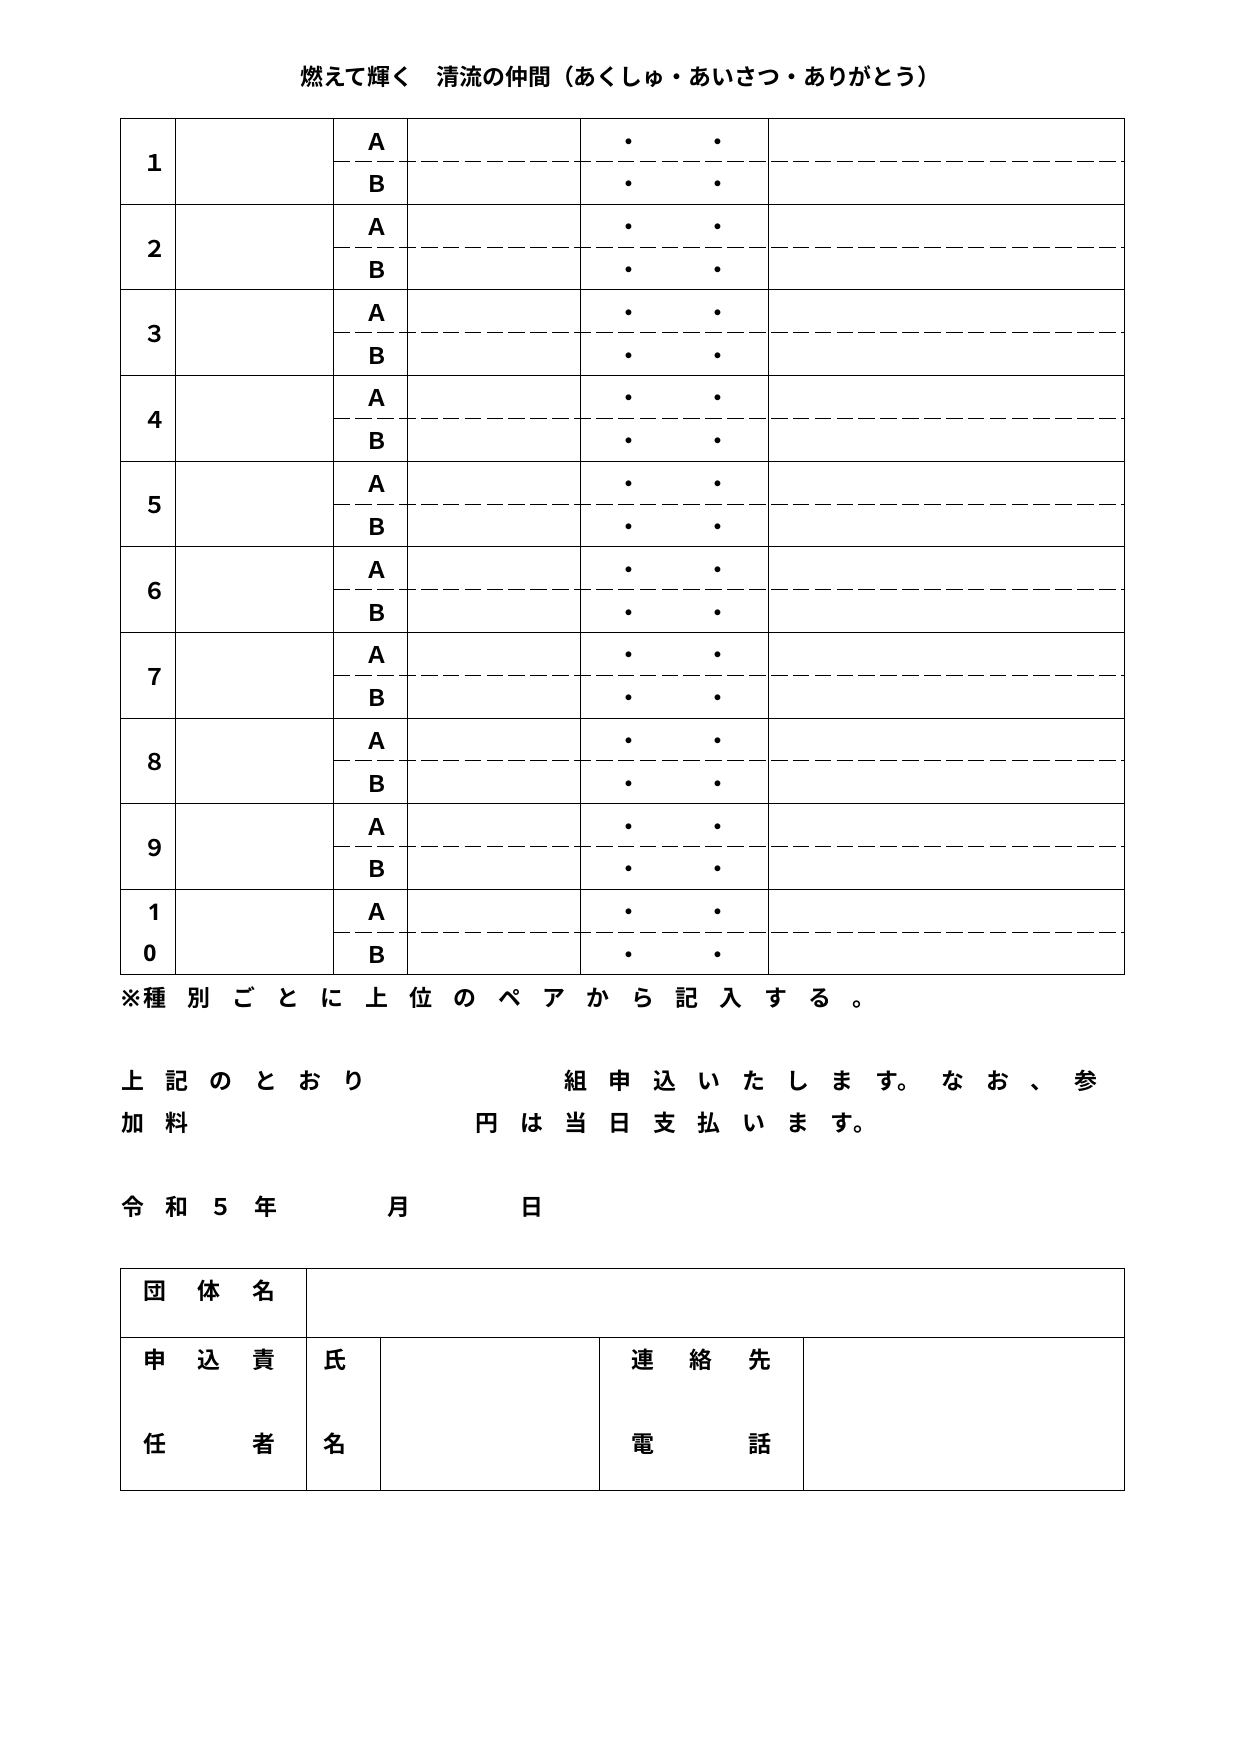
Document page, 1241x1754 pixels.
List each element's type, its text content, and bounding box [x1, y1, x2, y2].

table_cell Ｂ [334, 589, 407, 632]
table_cell [176, 376, 333, 461]
table_cell Ａ [334, 804, 407, 846]
table_cell [769, 290, 1124, 332]
table_cell [408, 247, 580, 289]
table_cell [176, 462, 333, 546]
table_cell [408, 890, 580, 932]
text 令和５年 月 日 [121, 1184, 1119, 1226]
table_cell ７ [121, 633, 175, 717]
table_cell ５ [121, 462, 175, 546]
table_cell [769, 760, 1124, 803]
table_cell ２ [121, 205, 175, 289]
table_cell ・ ・ [581, 462, 768, 503]
table_cell [176, 547, 333, 632]
table_cell １ [121, 119, 175, 204]
table_cell [408, 719, 580, 760]
table_cell ・ ・ [581, 547, 768, 589]
table_cell [769, 675, 1124, 717]
table_cell [408, 205, 580, 247]
table_cell [408, 332, 580, 375]
table_cell Ａ [334, 719, 407, 760]
table_cell ・ ・ [581, 719, 768, 760]
text ※種別ごとに上位のペアから記入する。 [121, 975, 1119, 1017]
table_cell [408, 462, 580, 503]
table_cell [408, 547, 580, 589]
table_cell [804, 1338, 1124, 1489]
table_cell ６ [121, 547, 175, 632]
table_cell [769, 332, 1124, 375]
table_cell ・ ・ [581, 418, 768, 461]
table_cell [176, 119, 333, 204]
table_cell ・ ・ [581, 247, 768, 289]
table_cell ４ [121, 376, 175, 461]
table_cell [408, 290, 580, 332]
table_cell [408, 804, 580, 846]
table_cell ９ [121, 804, 175, 889]
table_cell ・ ・ [581, 760, 768, 803]
table_cell ・ ・ [581, 589, 768, 632]
table_cell Ｂ [334, 161, 407, 204]
table_cell ３ [121, 290, 175, 375]
table_cell Ａ [334, 119, 407, 161]
table_cell 連絡先電話 [600, 1338, 803, 1489]
table_cell [769, 504, 1124, 546]
table_cell ・ ・ [581, 846, 768, 889]
table_cell [769, 633, 1124, 675]
table_cell Ａ [334, 290, 407, 332]
table_cell ・ ・ [581, 804, 768, 846]
table_cell Ａ [334, 633, 407, 675]
table_cell ・ ・ [581, 332, 768, 375]
text 上記のとおり 組申込いたします。なお、参加料 円は当日支払います。 [121, 1059, 1119, 1142]
table_cell ・ ・ [581, 932, 768, 974]
table_cell Ａ [334, 462, 407, 503]
table_cell [769, 119, 1124, 161]
table_cell ・ ・ [581, 633, 768, 675]
table_cell [408, 846, 580, 889]
table_cell Ｂ [334, 418, 407, 461]
table_header 団体名 [121, 1269, 306, 1337]
table_cell ・ ・ [581, 290, 768, 332]
table_cell Ｂ [334, 675, 407, 717]
table_cell [408, 675, 580, 717]
table_cell [769, 719, 1124, 760]
table_cell [381, 1338, 599, 1489]
table_cell [176, 205, 333, 289]
table_cell [176, 633, 333, 717]
table_cell [408, 376, 580, 418]
table_cell ・ ・ [581, 504, 768, 546]
table_cell [769, 205, 1124, 247]
table_cell Ｂ [334, 332, 407, 375]
table_cell [769, 247, 1124, 289]
table_cell Ａ [334, 890, 407, 932]
table_cell [408, 504, 580, 546]
table_cell ・ ・ [581, 890, 768, 932]
table_cell [769, 589, 1124, 632]
table_cell Ｂ [334, 247, 407, 289]
table_header [307, 1269, 1124, 1337]
table_cell [176, 890, 333, 974]
table_cell [176, 719, 333, 803]
table_cell 氏名 [307, 1338, 380, 1489]
table_cell [408, 760, 580, 803]
table_cell [408, 633, 580, 675]
table_cell Ａ [334, 547, 407, 589]
table_cell [769, 846, 1124, 889]
table_cell ・ ・ [581, 161, 768, 204]
table_cell [769, 161, 1124, 204]
table_cell ・ ・ [581, 675, 768, 717]
table_cell [408, 589, 580, 632]
table_cell [769, 462, 1124, 503]
table_cell [769, 890, 1124, 932]
table_cell ８ [121, 719, 175, 803]
table_cell [769, 932, 1124, 974]
table_cell [769, 547, 1124, 589]
table_cell [408, 119, 580, 161]
table_cell ・ ・ [581, 376, 768, 418]
table_cell 申込責任者 [121, 1338, 306, 1489]
table_cell [408, 418, 580, 461]
table_cell ・ ・ [581, 205, 768, 247]
table_cell Ａ [334, 205, 407, 247]
table_cell Ｂ [334, 504, 407, 546]
table_cell 10 [121, 890, 175, 974]
table_cell [769, 418, 1124, 461]
table_cell Ｂ [334, 846, 407, 889]
table_cell Ｂ [334, 760, 407, 803]
table_cell [769, 376, 1124, 418]
table_cell [408, 932, 580, 974]
table_cell [176, 804, 333, 889]
table_cell [176, 290, 333, 375]
table_cell [769, 804, 1124, 846]
table_cell Ａ [334, 376, 407, 418]
table_cell [408, 161, 580, 204]
table_cell ・ ・ [581, 119, 768, 161]
table_cell Ｂ [334, 932, 407, 974]
